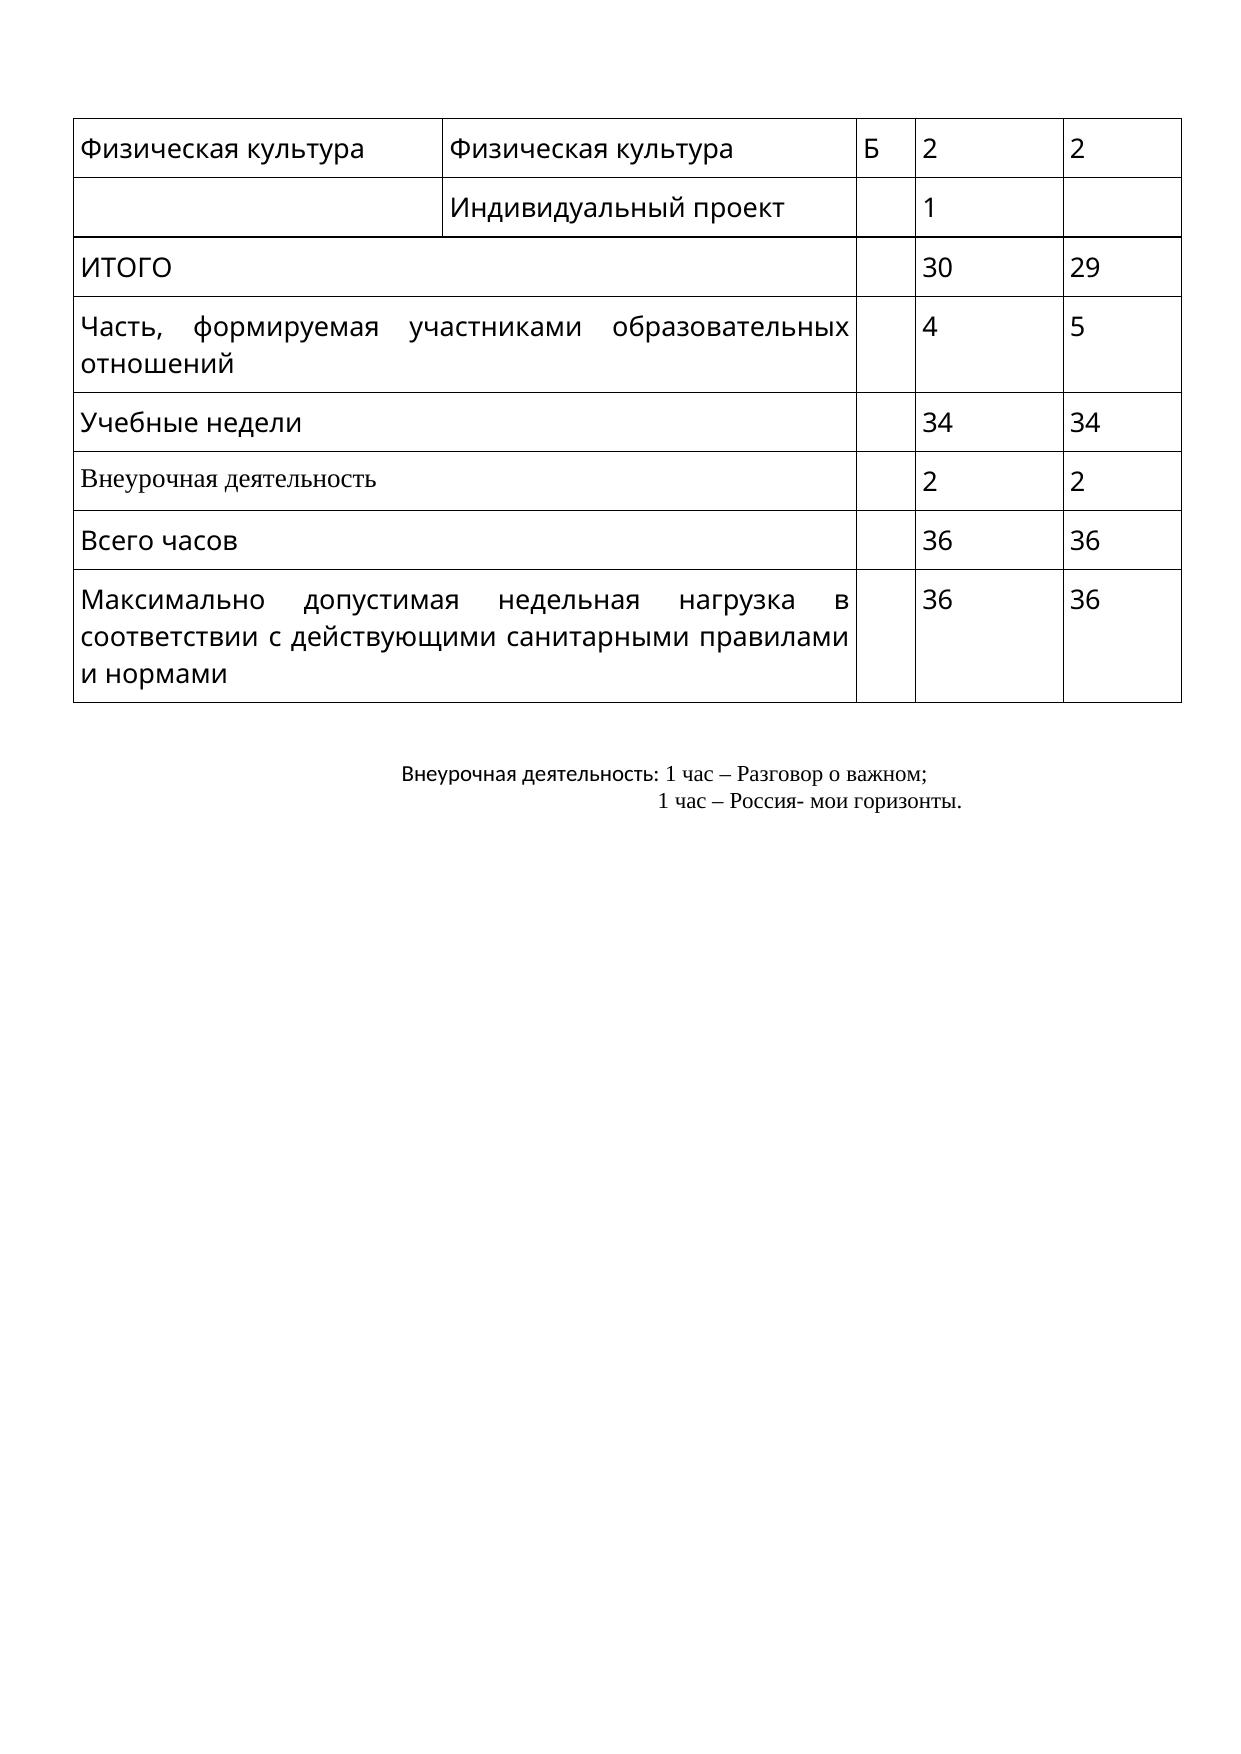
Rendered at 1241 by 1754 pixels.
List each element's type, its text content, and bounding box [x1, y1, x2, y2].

table_cell Всего часов [74, 511, 856, 569]
table_cell Учебные недели [74, 393, 856, 451]
table_cell 2 [916, 119, 1063, 177]
table_cell 34 [1064, 393, 1181, 451]
table_cell 34 [916, 393, 1063, 451]
table_cell 4 [916, 297, 1063, 392]
table_cell 2 [916, 452, 1063, 510]
table_cell 29 [1064, 238, 1181, 296]
table_cell 36 [1064, 570, 1181, 702]
table_cell Внеурочная деятельность [74, 452, 856, 510]
table_cell [857, 178, 915, 236]
table_cell [857, 238, 915, 296]
table_cell Физическая культура [443, 119, 856, 177]
table_cell 1 [916, 178, 1063, 236]
table_cell [857, 511, 915, 569]
table_cell Физическая культура [74, 119, 442, 177]
table_cell [74, 178, 442, 236]
table_cell Часть, формируемая участниками образовательных отношений [74, 297, 856, 392]
table_cell [857, 297, 915, 392]
table_cell 2 [1064, 452, 1181, 510]
table_cell 36 [1064, 511, 1181, 569]
table_cell Б [857, 119, 915, 177]
table_cell [857, 393, 915, 451]
table_cell [857, 452, 915, 510]
table_cell Индивидуальный проект [443, 178, 856, 236]
table_cell [1064, 178, 1181, 236]
table_cell Максимально допустимая недельная нагрузка в соответствии с действующими санитарными правилами и нормами [74, 570, 856, 702]
table_cell 5 [1064, 297, 1181, 392]
text Внеурочная деятельность: 1 час – Разговор о важном; [177, 759, 1152, 787]
table_cell ИТОГО [74, 238, 856, 296]
table_cell 30 [916, 238, 1063, 296]
table_cell 36 [916, 511, 1063, 569]
table_cell 36 [916, 570, 1063, 702]
table_cell 2 [1064, 119, 1181, 177]
text 1 час – Россия- мои горизонты. [177, 787, 1152, 813]
table_cell [857, 570, 915, 702]
